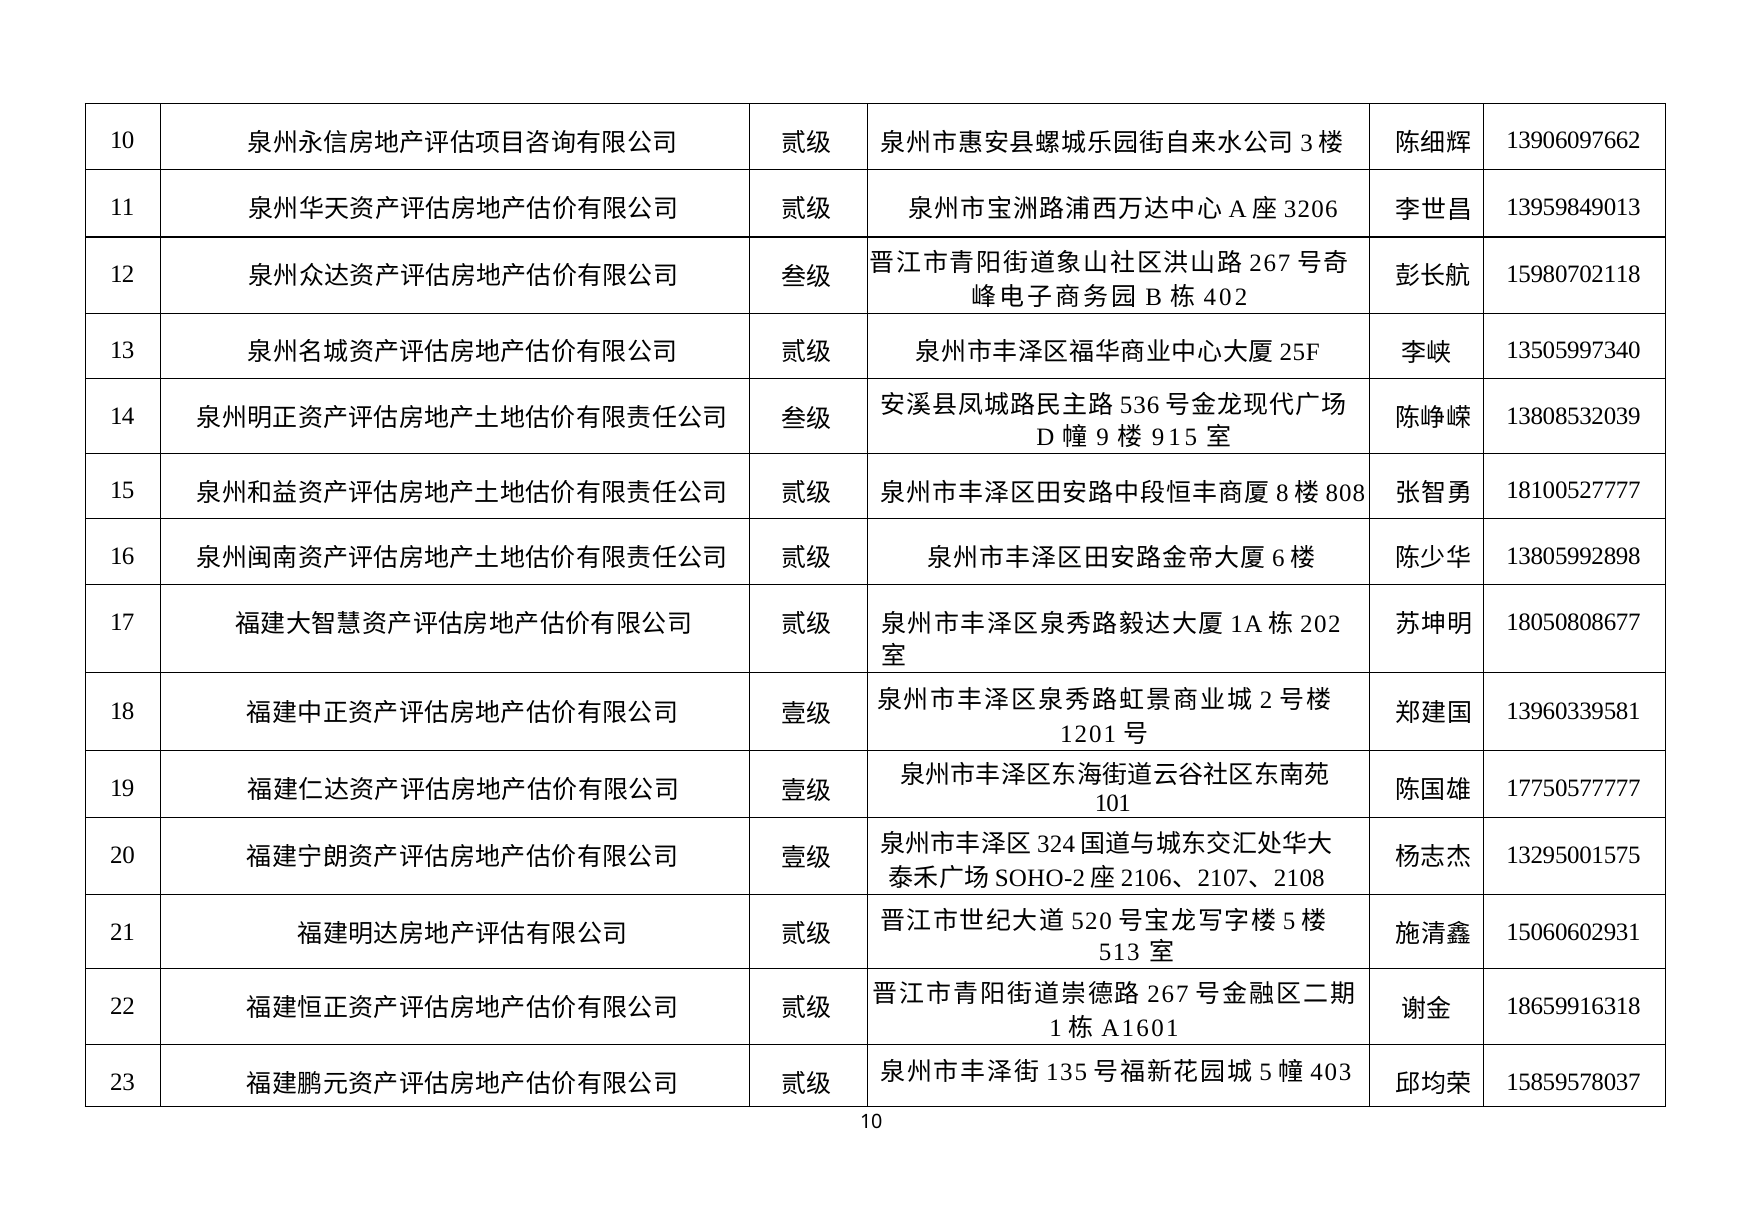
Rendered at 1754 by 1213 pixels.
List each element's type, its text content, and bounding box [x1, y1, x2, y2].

table_cell 贰级 [750, 519, 867, 584]
table_cell 福建宁朗资产评估房地产估价有限公司 [161, 818, 749, 894]
table_cell 贰级 [750, 314, 867, 378]
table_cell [868, 1045, 1369, 1106]
table_cell 泉州和益资产评估房地产土地估价有限责任公司 [161, 454, 749, 518]
table_cell 陈少华 [1370, 519, 1483, 584]
table_cell 泉州市丰泽区324国道与城东交汇处华大泰禾广场SOHO-2座2106、2107、2108 [868, 818, 1369, 894]
table_cell 13 [86, 314, 160, 378]
table_cell 泉州市丰泽区东海街道云谷社区东南苑 101 [868, 751, 1369, 817]
table_cell 15060602931 [1484, 895, 1665, 968]
table_cell 泉州明正资产评估房地产土地估价有限责任公司 [161, 379, 749, 453]
table_cell 泉州市丰泽区田安路中段恒丰商厦8楼808 [868, 454, 1369, 518]
table_cell 18050808677 [1484, 585, 1665, 672]
table_cell 福建仁达资产评估房地产估价有限公司 [161, 751, 749, 817]
table_cell 李峡 [1370, 314, 1483, 378]
table_header 10 [86, 104, 160, 169]
table_cell 15980702118 [1484, 238, 1665, 313]
table_cell 贰级 [750, 1045, 867, 1106]
table_cell 邱均荣 [1370, 1045, 1483, 1106]
table_header 泉州市惠安县螺城乐园街自来水公司3楼 [868, 104, 1369, 169]
table_cell 16 [86, 519, 160, 584]
table_header 泉州永信房地产评估项目咨询有限公司 [161, 104, 749, 169]
table_cell 13505997340 [1484, 314, 1665, 378]
table_header 贰级 [750, 104, 867, 169]
table_cell 19 [86, 751, 160, 817]
table_cell 晋江市青阳街道崇德路267号金融区二期1栋A1601 [868, 969, 1369, 1043]
table_cell 陈国雄 [1370, 751, 1483, 817]
table_cell 杨志杰 [1370, 818, 1483, 894]
table_cell 贰级 [750, 969, 867, 1043]
table_cell 福建中正资产评估房地产估价有限公司 [161, 673, 749, 750]
table_cell 壹级 [750, 818, 867, 894]
table_cell 福建恒正资产评估房地产估价有限公司 [161, 969, 749, 1043]
table_cell 泉州众达资产评估房地产估价有限公司 [161, 238, 749, 313]
table_cell 17 [86, 585, 160, 672]
table_cell 18100527777 [1484, 454, 1665, 518]
table_cell 壹级 [750, 751, 867, 817]
table_cell 泉州市丰泽区福华商业中心大厦25F [868, 314, 1369, 378]
table_cell 施清鑫 [1370, 895, 1483, 968]
table_header 陈细辉 [1370, 104, 1483, 169]
table_header 13906097662 [1484, 104, 1665, 169]
table_cell 20 [86, 818, 160, 894]
table_cell 22 [86, 969, 160, 1043]
table_cell 晋江市世纪大道520号宝龙写字楼5楼513 室 [868, 895, 1369, 968]
table_cell 11 [86, 170, 160, 236]
table_cell 贰级 [750, 585, 867, 672]
table_cell 福建大智慧资产评估房地产估价有限公司 [161, 585, 749, 672]
table_cell 15 [86, 454, 160, 518]
table_cell 泉州市丰泽区泉秀路虹景商业城2号楼1201号 [868, 673, 1369, 750]
table_cell 贰级 [750, 454, 867, 518]
table_cell 18659916318 [1484, 969, 1665, 1043]
table_cell 泉州名城资产评估房地产估价有限公司 [161, 314, 749, 378]
table_cell 13295001575 [1484, 818, 1665, 894]
table_cell 13805992898 [1484, 519, 1665, 584]
table_cell 郑建国 [1370, 673, 1483, 750]
table_cell 苏坤明 [1370, 585, 1483, 672]
table_cell 泉州华天资产评估房地产估价有限公司 [161, 170, 749, 236]
table_cell 13808532039 [1484, 379, 1665, 453]
table_cell 14 [86, 379, 160, 453]
table_cell 17750577777 [1484, 751, 1665, 817]
table_cell 15859578037 [1484, 1045, 1665, 1106]
table_cell 泉州闽南资产评估房地产土地估价有限责任公司 [161, 519, 749, 584]
table_cell 23 [86, 1045, 160, 1106]
table_cell 福建鹏元资产评估房地产估价有限公司 [161, 1045, 749, 1106]
table_cell 李世昌 [1370, 170, 1483, 236]
table_cell 13959849013 [1484, 170, 1665, 236]
table_cell 贰级 [750, 895, 867, 968]
table_cell 泉州市宝洲路浦西万达中心A座3206 [868, 170, 1369, 236]
table_cell 贰级 [750, 170, 867, 236]
table_cell 叁级 [750, 379, 867, 453]
table_cell 谢金 [1370, 969, 1483, 1043]
table_cell 福建明达房地产评估有限公司 [161, 895, 749, 968]
table_cell 壹级 [750, 673, 867, 750]
table_cell 12 [86, 238, 160, 313]
table_cell 彭长航 [1370, 238, 1483, 313]
table_cell 叁级 [750, 238, 867, 313]
table_cell 晋江市青阳街道象山社区洪山路267号奇峰电子商务园B栋402 [868, 238, 1369, 313]
table_cell 泉州市丰泽区泉秀路毅达大厦1A栋202室 [868, 585, 1369, 672]
table_cell 21 [86, 895, 160, 968]
table_cell 张智勇 [1370, 454, 1483, 518]
table_cell 泉州市丰泽区田安路金帝大厦6楼 [868, 519, 1369, 584]
table_cell 13960339581 [1484, 673, 1665, 750]
table_cell 安溪县凤城路民主路536号金龙现代广场D 幢9楼915室 [868, 379, 1369, 453]
table_cell 陈峥嵘 [1370, 379, 1483, 453]
table_cell 18 [86, 673, 160, 750]
